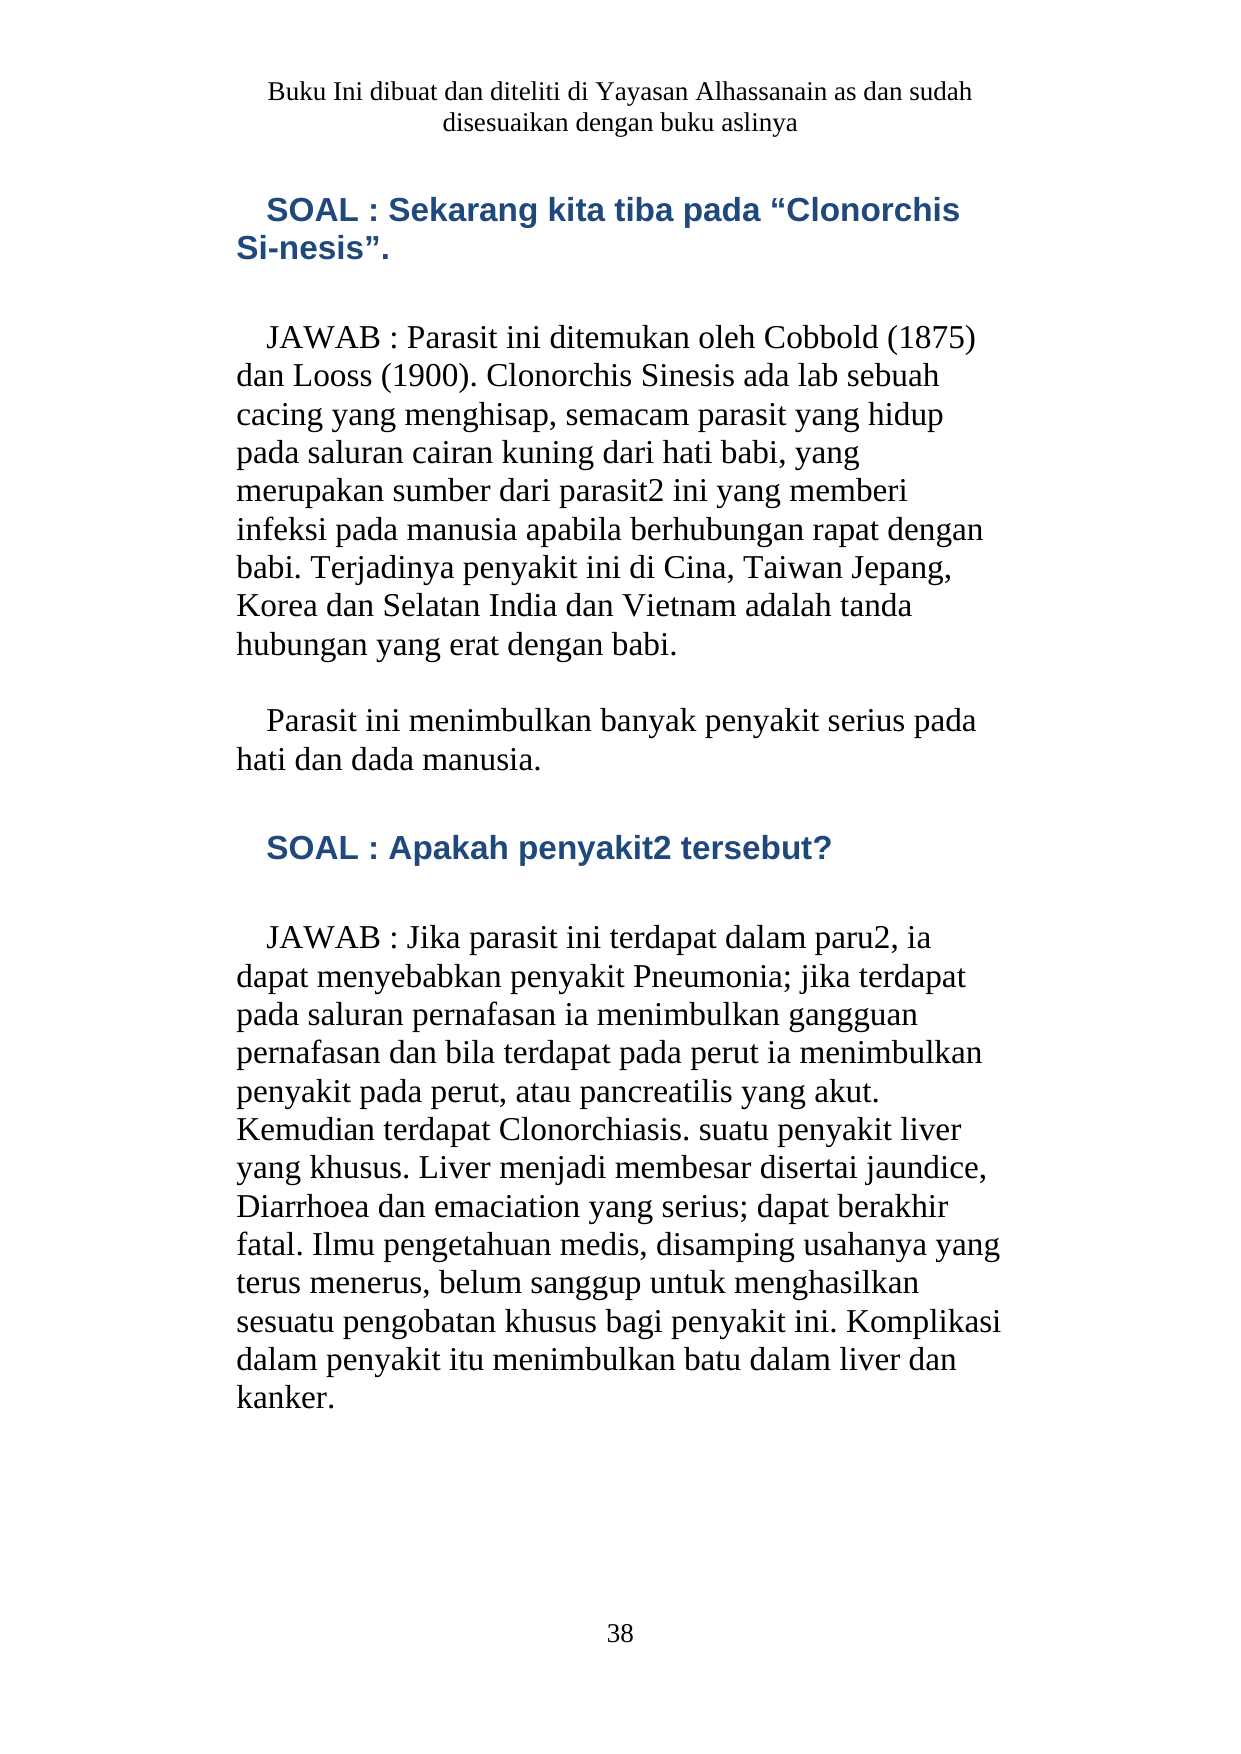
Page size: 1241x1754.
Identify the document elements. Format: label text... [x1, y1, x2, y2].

text Parasit ini menimbulkan banyak penyakit serius pada hati dan dada manusia. [236, 701, 1004, 777]
subtitle SOAL : Apakah penyakit2 tersebut? [236, 828, 1004, 867]
text JAWAB : Parasit ini ditemukan oleh Cobbold (1875) dan Looss (1900). Clonorchis Sinesis ada lab sebuah cacing yang menghisap, semacam parasit yang hidup pada saluran cairan kuning dari hati babi, yang merupakan sumber dari parasit2 ini yang memberi infeksi pada manusia apabila berhubungan rapat dengan babi. Terjadinya penyakit ini di Cina, Taiwan Jepang, Korea dan Selatan India dan Vietnam adalah tanda hubungan yang erat dengan babi. [236, 317, 1004, 662]
subtitle SOAL : Sekarang kita tiba pada “Clonorchis Si-nesis”. [236, 190, 1004, 267]
text JAWAB : Jika parasit ini terdapat dalam paru2, ia dapat menyebabkan penyakit Pneumonia; jika terdapat pada saluran pernafasan ia menimbulkan gangguan pernafasan dan bila terdapat pada perut ia menimbulkan penyakit pada perut, atau pancreatilis yang akut. Kemudian terdapat Clonorchiasis. suatu penyakit liver yang khusus. Liver menjadi membesar disertai jaundice, Diarrhoea dan emaciation yang serius; dapat berakhir fatal. Ilmu pengetahuan medis, disamping usahanya yang terus menerus, belum sanggup untuk menghasilkan sesuatu pengobatan khusus bagi penyakit ini. Komplikasi dalam penyakit itu menimbulkan batu dalam liver dan kanker. [236, 917, 1004, 1416]
